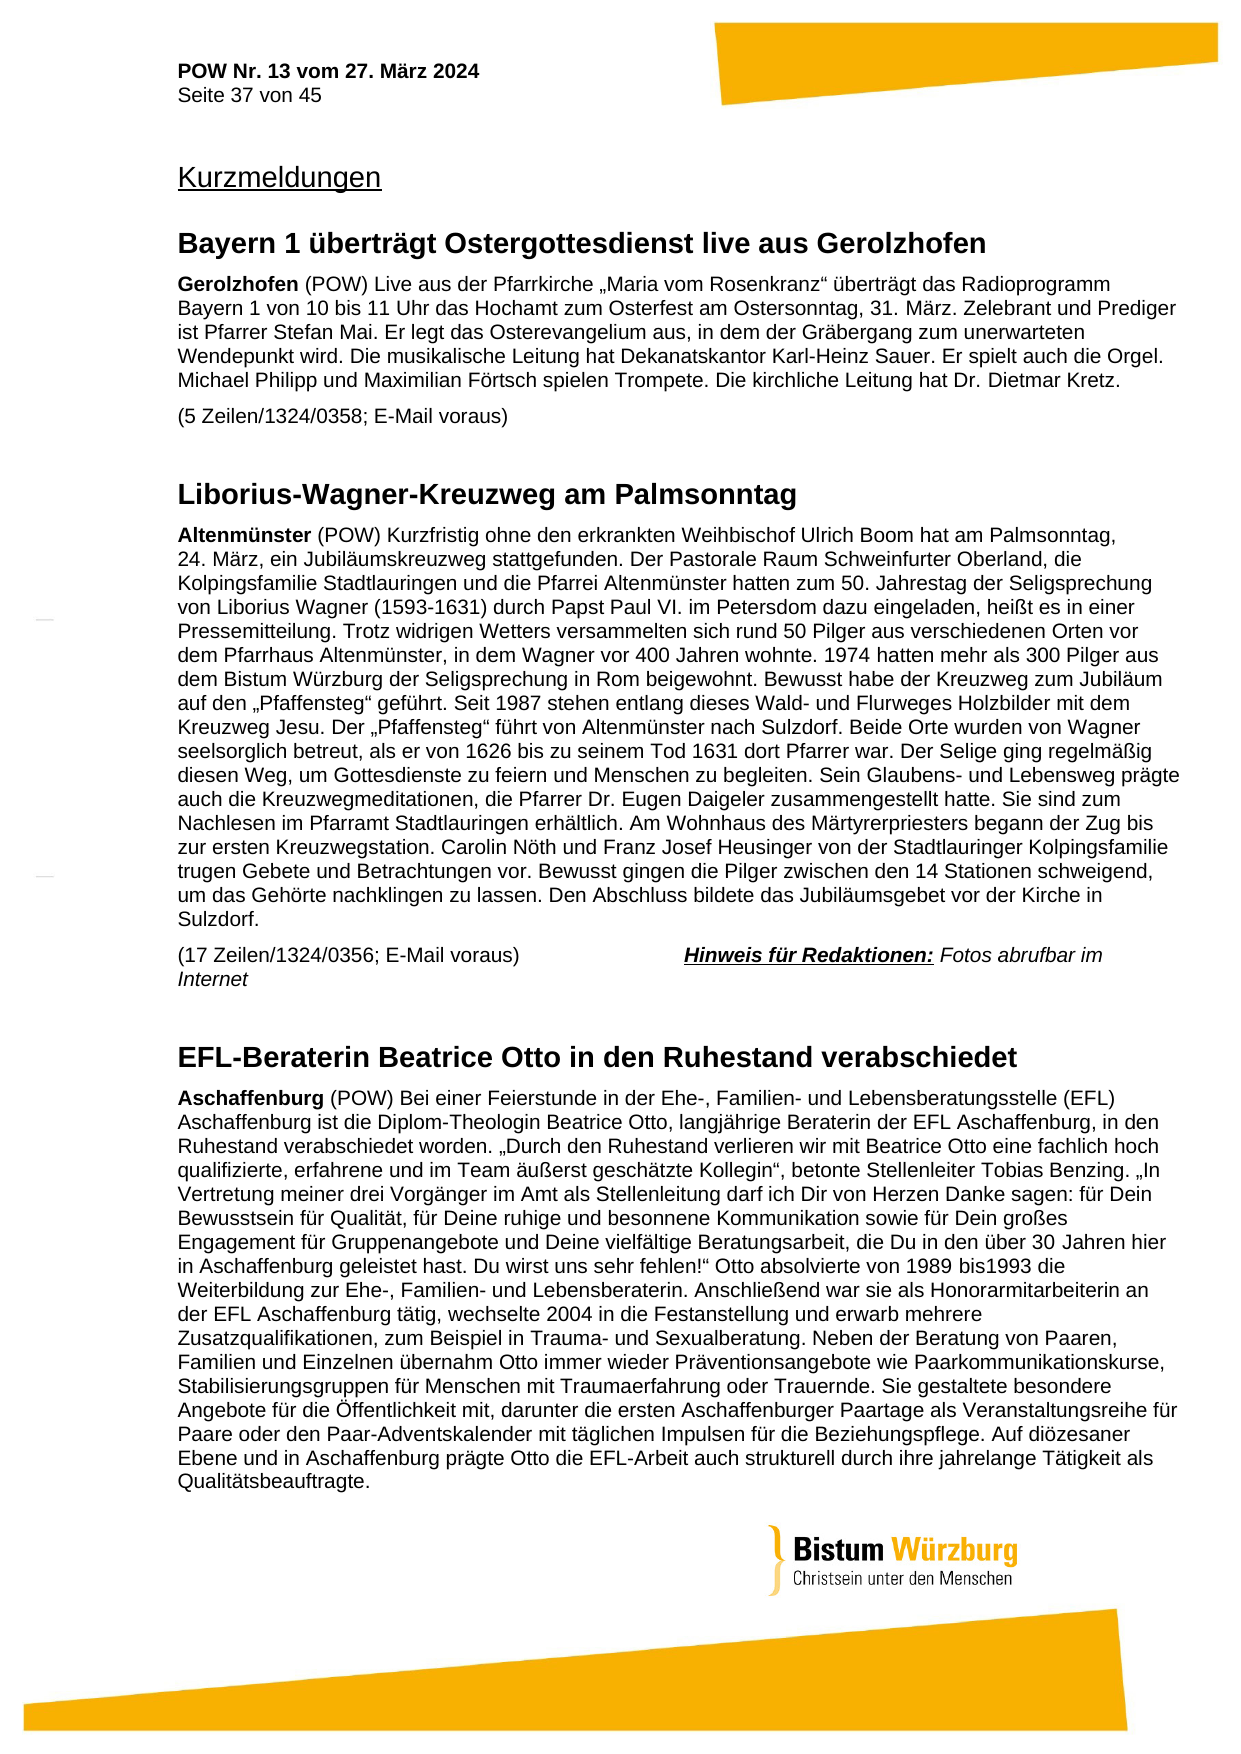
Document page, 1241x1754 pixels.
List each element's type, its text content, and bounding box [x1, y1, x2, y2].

text (5 Zeilen/1324/0358; E-Mail voraus) [177, 404, 1181, 428]
subtitle Bayern 1 überträgt Ostergottesdienst live aus Gerolzhofen [177, 226, 1181, 259]
text Kurzmeldungen [177, 160, 1181, 194]
text Aschaffenburg (POW) Bei einer Feierstunde in der Ehe-, Familien- und Lebensberatungsstelle (EFL) Aschaffenburg ist die Diplom-Theologin Beatrice Otto, langjährige Beraterin der EFL Aschaffenburg, in den Ruhestand verabschiedet worden. „Durch den Ruhestand verlieren wir mit Beatrice Otto eine fachlich hoch qualifizierte, erfahrene und im Team äußerst geschätzte Kollegin“, betonte Stellenleiter Tobias Benzing. „In Vertretung meiner drei Vorgänger im Amt als Stellenleitung darf ich Dir von Herzen Danke sagen: für Dein Bewusstsein für Qualität, für Deine ruhige und besonnene Kommunikation sowie für Dein großes Engagement für Gruppenangebote und Deine vielfältige Beratungsarbeit, die Du in den über 30 Jahren hier in Aschaffenburg geleistet hast. Du wirst uns sehr fehlen!“ Otto absolvierte von 1989 bis1993 die Weiterbildung zur Ehe-, Familien- und Lebensberaterin. Anschließend war sie als Honorarmitarbeiterin an der EFL Aschaffenburg tätig, wechselte 2004 in die Festanstellung und erwarb mehrere Zusatzqualifikationen, zum Beispiel in Trauma- und Sexualberatung. Neben der Beratung von Paaren, Familien und Einzelnen übernahm Otto immer wieder Präventionsangebote wie Paarkommunikationskurse, Stabilisierungsgruppen für Menschen mit Traumaerfahrung oder Trauernde. Sie gestaltete besondere Angebote für die Öffentlichkeit mit, darunter die ersten Aschaffenburger Paartage als Veranstaltungsreihe für Paare oder den Paar-Adventskalender mit täglichen Impulsen für die Beziehungspflege. Auf diözesaner Ebene und in Aschaffenburg prägte Otto die EFL-Arbeit auch strukturell durch ihre jahrelange Tätigkeit als Qualitätsbeauftragte. [177, 1086, 1181, 1493]
subtitle EFL-Beraterin Beatrice Otto in den Ruhestand verabschiedet [177, 1040, 1181, 1073]
text Altenmünster (POW) Kurzfristig ohne den erkrankten Weihbischof Ulrich Boom hat am Palmsonntag, 24. März, ein Jubiläumskreuzweg stattgefunden. Der Pastorale Raum Schweinfurter Oberland, die Kolpingsfamilie Stadtlauringen und die Pfarrei Altenmünster hatten zum 50. Jahrestag der Seligsprechung von Liborius Wagner (1593-1631) durch Papst Paul VI. im Petersdom dazu eingeladen, heißt es in einer Pressemitteilung. Trotz widrigen Wetters versammelten sich rund 50 Pilger aus verschiedenen Orten vor dem Pfarrhaus Altenmünster, in dem Wagner vor 400 Jahren wohnte. 1974 hatten mehr als 300 Pilger aus dem Bistum Würzburg der Seligsprechung in Rom beigewohnt. Bewusst habe der Kreuzweg zum Jubiläum auf den „Pfaffensteg“ geführt. Seit 1987 stehen entlang dieses Wald- und Flurweges Holzbilder mit dem Kreuzweg Jesu. Der „Pfaffensteg“ führt von Altenmünster nach Sulzdorf. Beide Orte wurden von Wagner seelsorglich betreut, als er von 1626 bis zu seinem Tod 1631 dort Pfarrer war. Der Selige ging regelmäßig diesen Weg, um Gottesdienste zu feiern und Menschen zu begleiten. Sein Glaubens- und Lebensweg prägte auch die Kreuzwegmeditationen, die Pfarrer Dr. Eugen Daigeler zusammengestellt hatte. Sie sind zum Nachlesen im Pfarramt Stadtlauringen erhältlich. Am Wohnhaus des Märtyrerpriesters begann der Zug bis zur ersten Kreuzwegstation. Carolin Nöth und Franz Josef Heusinger von der Stadtlauringer Kolpingsfamilie trugen Gebete und Betrachtungen vor. Bewusst gingen die Pilger zwischen den 14 Stationen schweigend, um das Gehörte nachklingen zu lassen. Den Abschluss bildete das Jubiläumsgebet vor der Kirche in Sulzdorf. [177, 523, 1181, 931]
subtitle Liborius-Wagner-Kreuzweg am Palmsonntag [177, 477, 1181, 511]
picture [0, 0, 1241, 1754]
text (17 Zeilen/1324/0356; E-Mail voraus) Hinweis für Redaktionen: Fotos abrufbar im Internet [177, 943, 1181, 991]
text Gerolzhofen (POW) Live aus der Pfarrkirche „Maria vom Rosenkranz“ überträgt das Radioprogramm Bayern 1 von 10 bis 11 Uhr das Hochamt zum Osterfest am Ostersonntag, 31. März. Zelebrant und Prediger ist Pfarrer Stefan Mai. Er legt das Osterevangelium aus, in dem der Gräbergang zum unerwarteten Wendepunkt wird. Die musikalische Leitung hat Dekanatskantor Karl-Heinz Sauer. Er spielt auch die Orgel. Michael Philipp und Maximilian Förtsch spielen Trompete. Die kirchliche Leitung hat Dr. Dietmar Kretz. [177, 272, 1181, 392]
